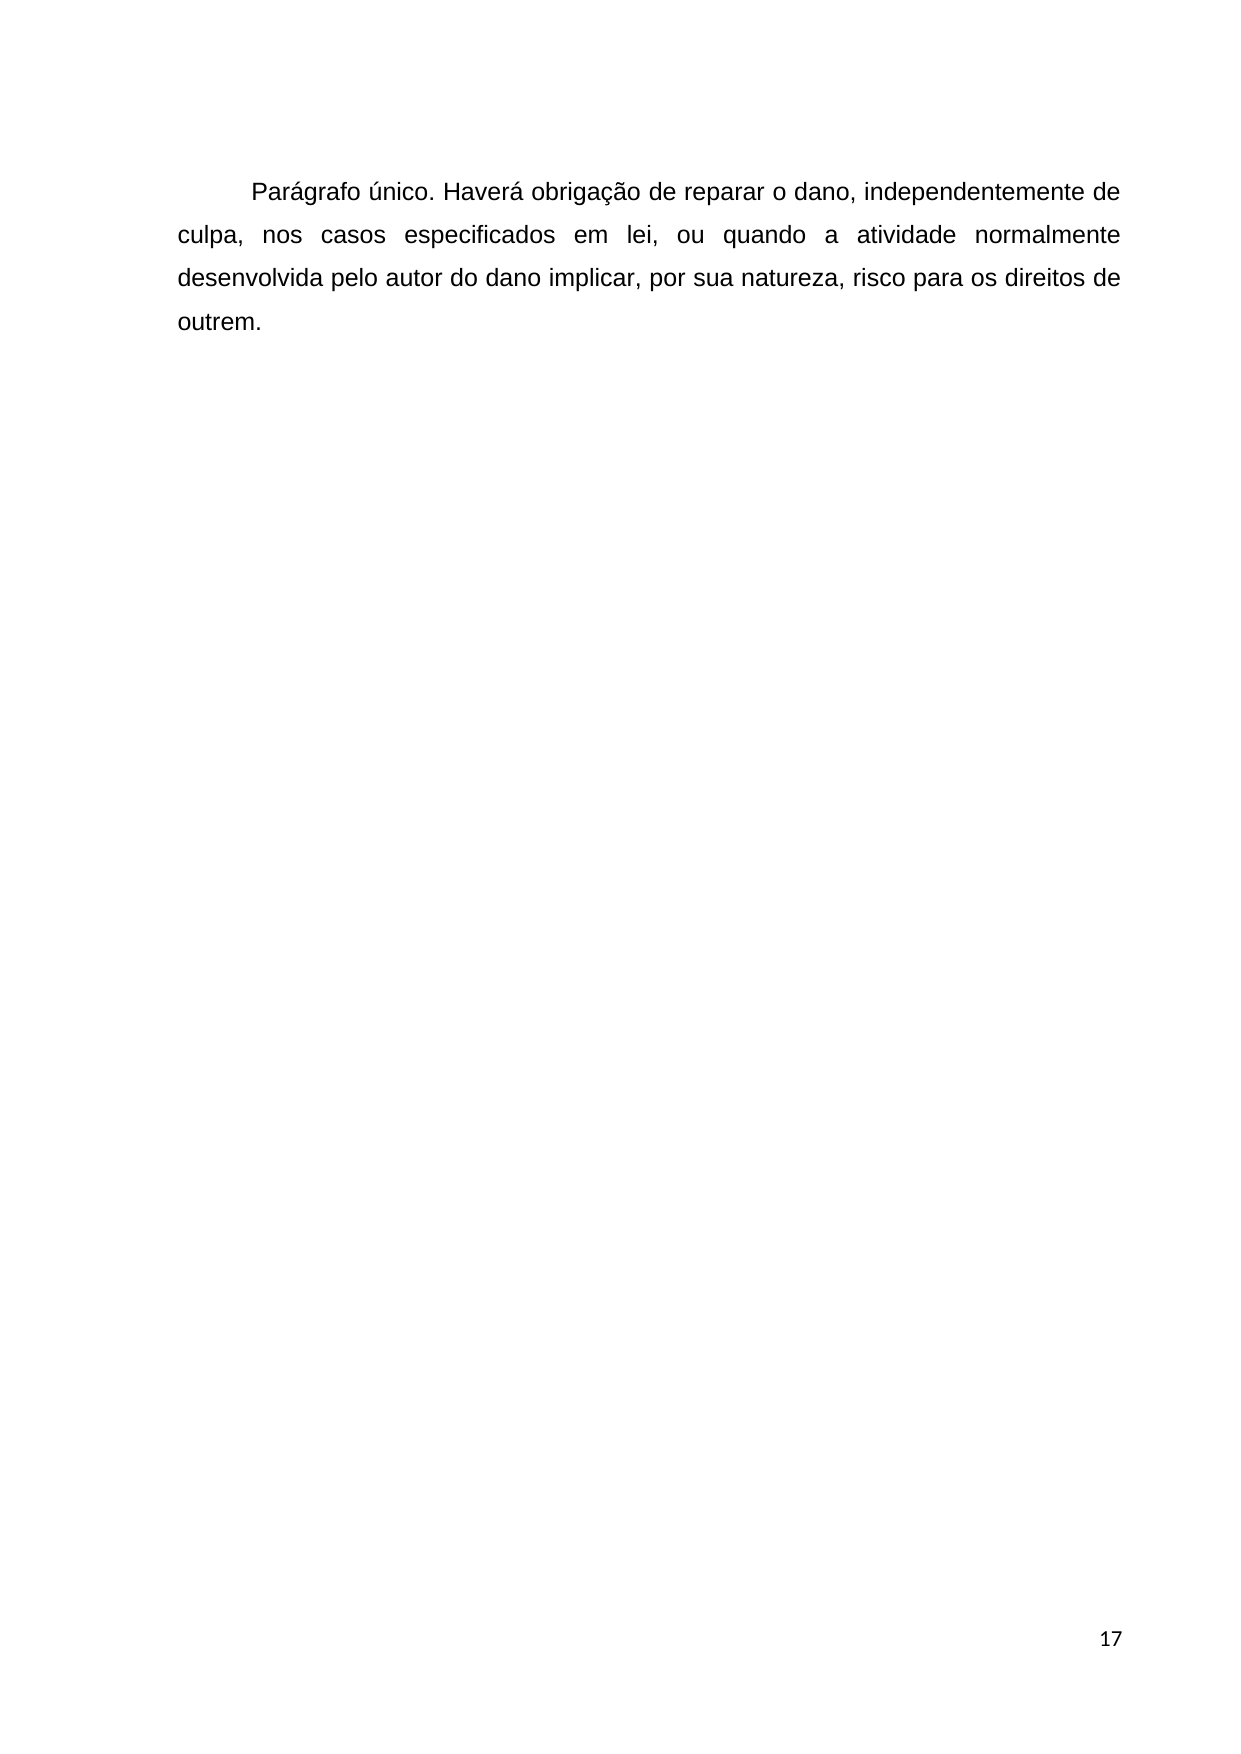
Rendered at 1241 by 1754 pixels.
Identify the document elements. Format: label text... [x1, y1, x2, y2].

text Parágrafo único. Haverá obrigação de reparar o dano, independentemente de culpa, nos casos especificados em lei, ou quando a atividade normalmente desenvolvida pelo autor do dano implicar, por sua natureza, risco para os direitos de outrem. [177, 177, 1122, 335]
